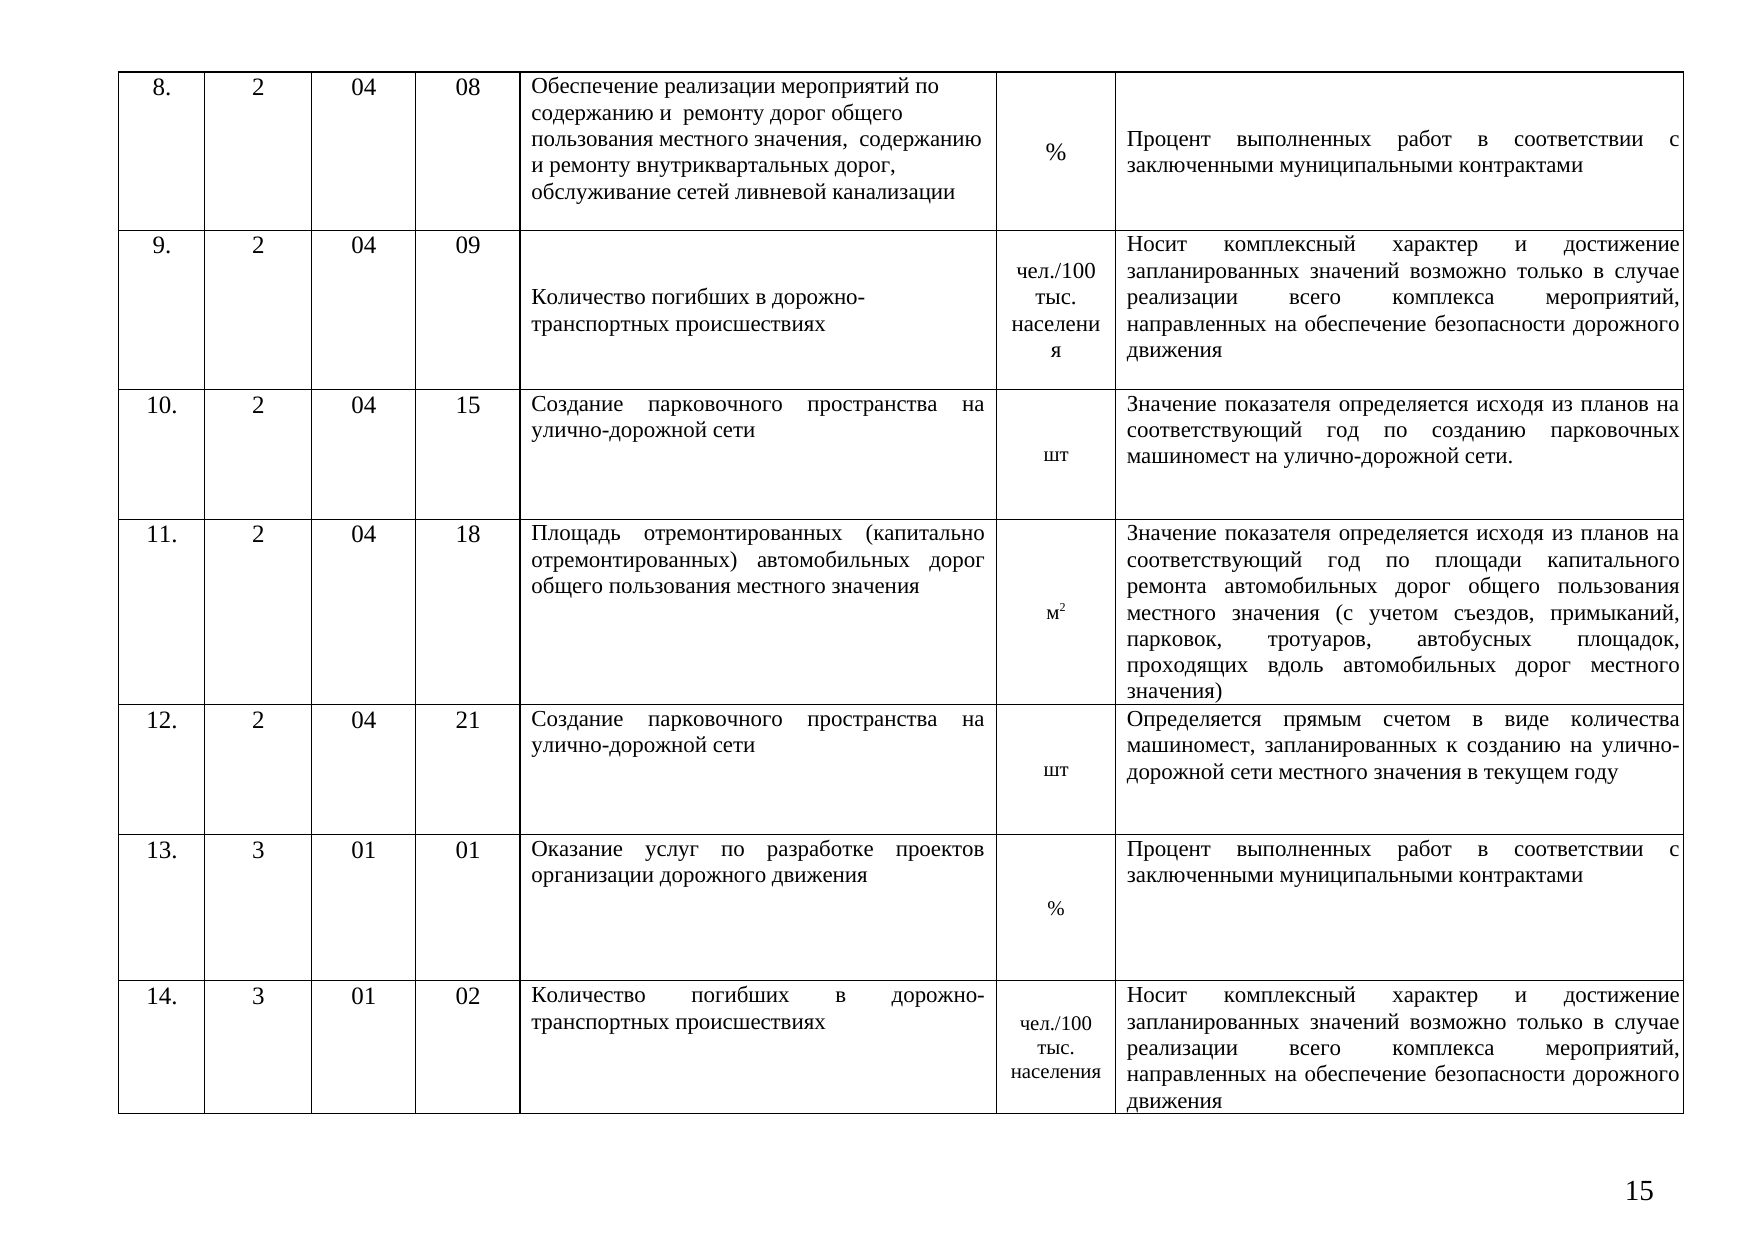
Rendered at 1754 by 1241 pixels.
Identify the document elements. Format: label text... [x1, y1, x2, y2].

table_cell шт [997, 390, 1115, 518]
table_cell % [997, 835, 1115, 980]
table_cell 11. [119, 520, 204, 704]
table_cell 18 [416, 520, 519, 704]
table_cell 13. [119, 835, 204, 980]
table_cell Оказание услуг по разработке проектов организации дорожного движения [521, 835, 996, 980]
table_cell 21 [416, 705, 519, 834]
table_cell Создание парковочного пространства на улично-дорожной сети [521, 705, 996, 834]
table_cell 8. [119, 73, 204, 229]
table_cell 2 [205, 520, 311, 704]
table_cell Значение показателя определяется исходя из планов на соответствующий год по площади капитального ремонта автомобильных дорог общего пользования местного значения (с учетом съездов, примыканий, парковок, тротуаров, автобусных площадок, проходящих вдоль автомобильных дорог местного значения) [1116, 520, 1683, 704]
table_cell 9. [119, 231, 204, 389]
table_cell Создание парковочного пространства на улично-дорожной сети [521, 390, 996, 518]
table_cell 04 [312, 705, 415, 834]
table_cell Обеспечение реализации мероприятий по содержанию и ремонту дорог общего пользования местного значения, содержанию и ремонту внутриквартальных дорог, обслуживание сетей ливневой канализации [521, 73, 996, 229]
table_cell 04 [312, 390, 415, 518]
table_cell 08 [416, 73, 519, 229]
table_cell Определяется прямым счетом в виде количества машиномест, запланированных к созданию на улично-дорожной сети местного значения в текущем году [1116, 705, 1683, 834]
table_cell Процент выполненных работ в соответствии с заключенными муниципальными контрактами [1116, 835, 1683, 980]
table_cell чел./100 тыс. населения [997, 981, 1115, 1113]
table_cell 2 [205, 231, 311, 389]
table_cell 01 [312, 981, 415, 1113]
table_cell Значение показателя определяется исходя из планов на соответствующий год по созданию парковочных машиномест на улично-дорожной сети. [1116, 390, 1683, 518]
table_cell Носит комплексный характер и достижение запланированных значений возможно только в случае реализации всего комплекса мероприятий, направленных на обеспечение безопасности дорожного движения [1116, 981, 1683, 1113]
table_cell 2 [205, 705, 311, 834]
table_cell 09 [416, 231, 519, 389]
table_cell 04 [312, 520, 415, 704]
table_cell Носит комплексный характер и достижение запланированных значений возможно только в случае реализации всего комплекса мероприятий, направленных на обеспечение безопасности дорожного движения [1116, 231, 1683, 389]
table_cell м2 [997, 520, 1115, 704]
table_cell 10. [119, 390, 204, 518]
table_cell 02 [416, 981, 519, 1113]
table_cell Количество погибших в дорожно-транспортных происшествиях [521, 981, 996, 1113]
table_cell чел./100 тыс. населения [997, 231, 1115, 389]
table_cell Площадь отремонтированных (капитально отремонтированных) автомобильных дорог общего пользования местного значения [521, 520, 996, 704]
table_cell 01 [416, 835, 519, 980]
table_cell 2 [205, 390, 311, 518]
table_cell Количество погибших в дорожно-транспортных происшествиях [521, 231, 996, 389]
table_cell 3 [205, 981, 311, 1113]
table_cell 2 [205, 73, 311, 229]
table_cell 04 [312, 73, 415, 229]
table_cell 15 [416, 390, 519, 518]
table_cell Процент выполненных работ в соответствии с заключенными муниципальными контрактами [1116, 73, 1683, 229]
table_cell 01 [312, 835, 415, 980]
table_cell 12. [119, 705, 204, 834]
table_cell шт [997, 705, 1115, 834]
table_cell 14. [119, 981, 204, 1113]
table_cell 04 [312, 231, 415, 389]
table_cell % [997, 73, 1115, 229]
table_cell 3 [205, 835, 311, 980]
